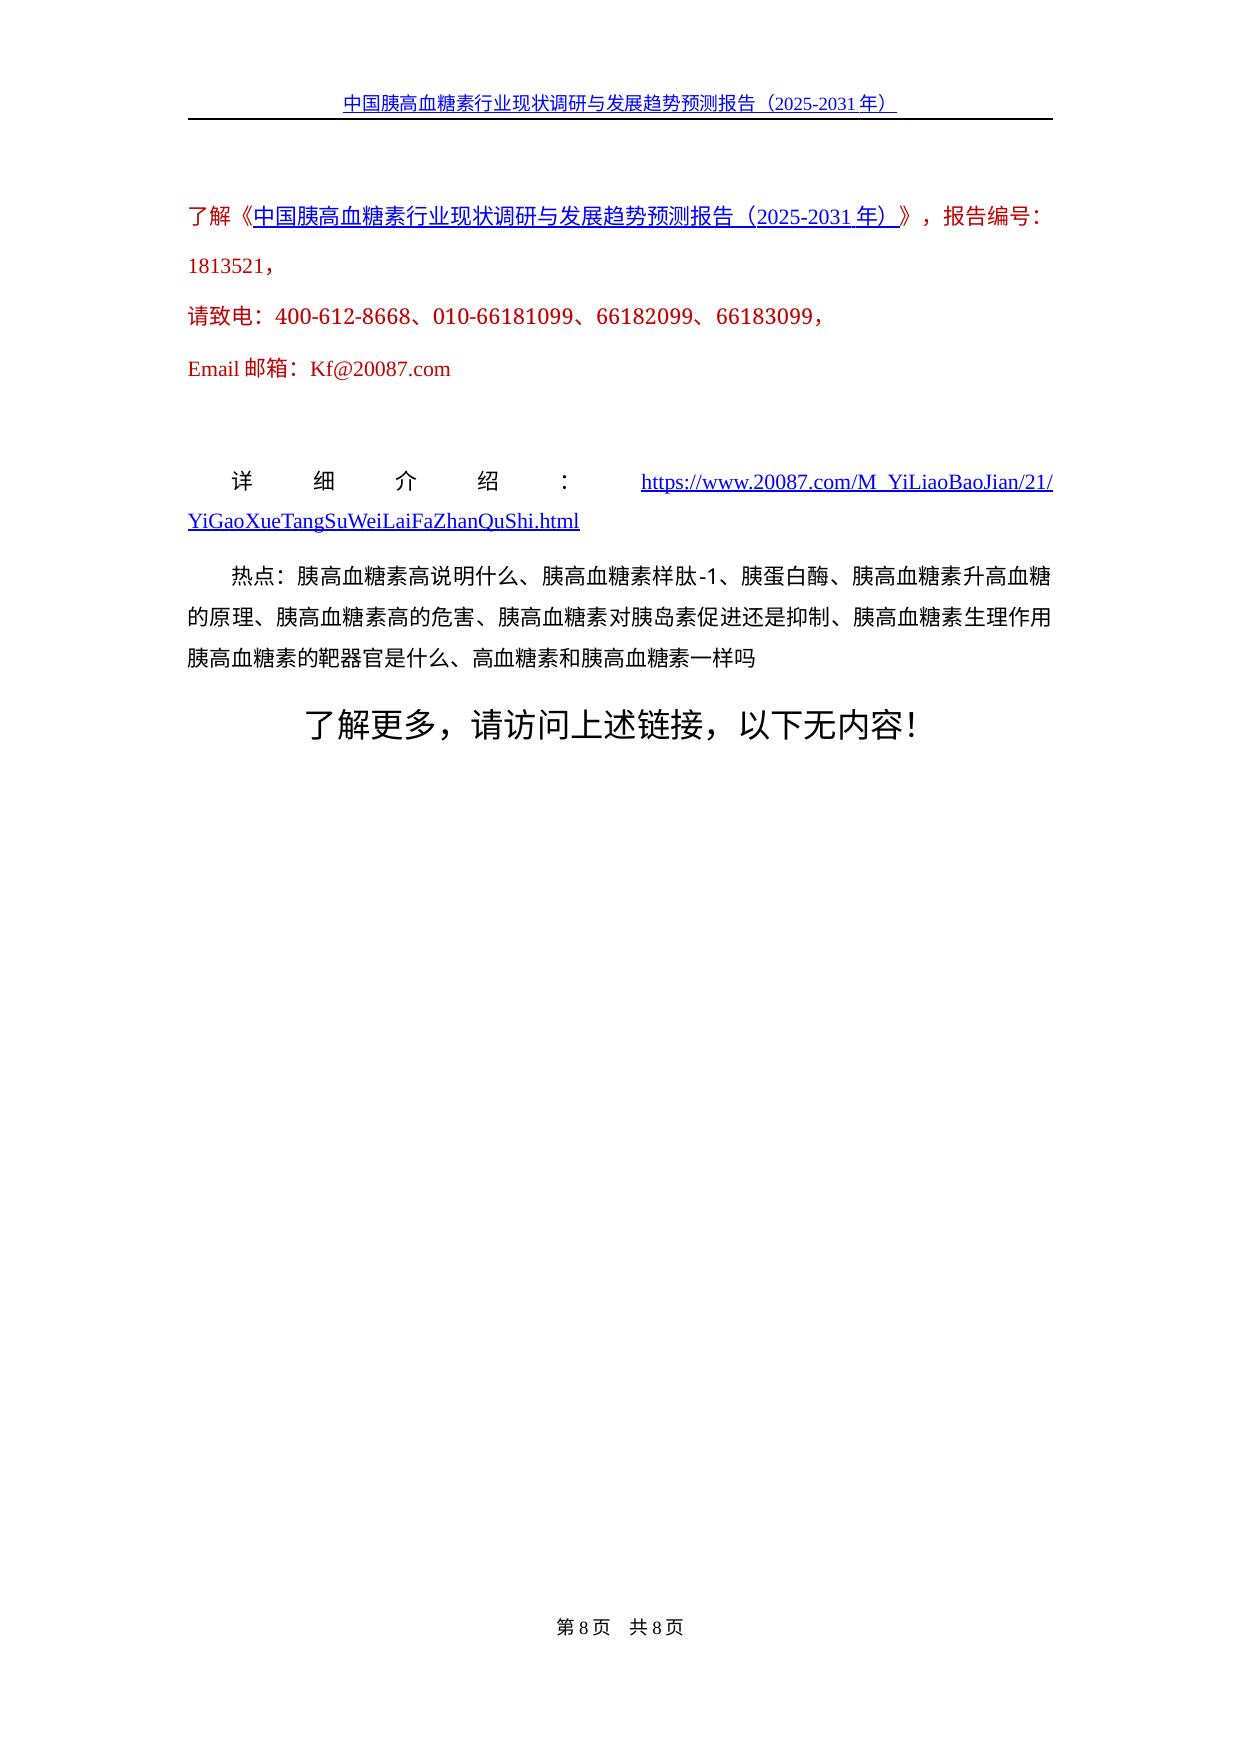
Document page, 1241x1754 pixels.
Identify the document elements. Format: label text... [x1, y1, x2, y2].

text Email邮箱：Kf@20087.com [187, 350, 1053, 383]
text 请致电：400-612-8668、010-66181099、66182099、66183099， [187, 299, 1053, 331]
title 了解更多，请访问上述链接，以下无内容！ [187, 690, 1053, 755]
text 了解《中国胰高血糖素行业现状调研与发展趋势预测报告（2025-2031年）》，报告编号：1813521， [187, 198, 1053, 280]
text 热点：胰高血糖素高说明什么、胰高血糖素样肽-1、胰蛋白酶、胰高血糖素升高血糖的原理、胰高血糖素高的危害、胰高血糖素对胰岛素促进还是抑制、胰高血糖素生理作用、胰高血糖素的靶器官是什么、高血糖素和胰高血糖素一样吗 [187, 559, 1053, 673]
text 详细介绍：https://www.20087.com/M_YiLiaoBaoJian/21/YiGaoXueTangSuWeiLaiFaZhanQuShi.html [187, 463, 1053, 536]
